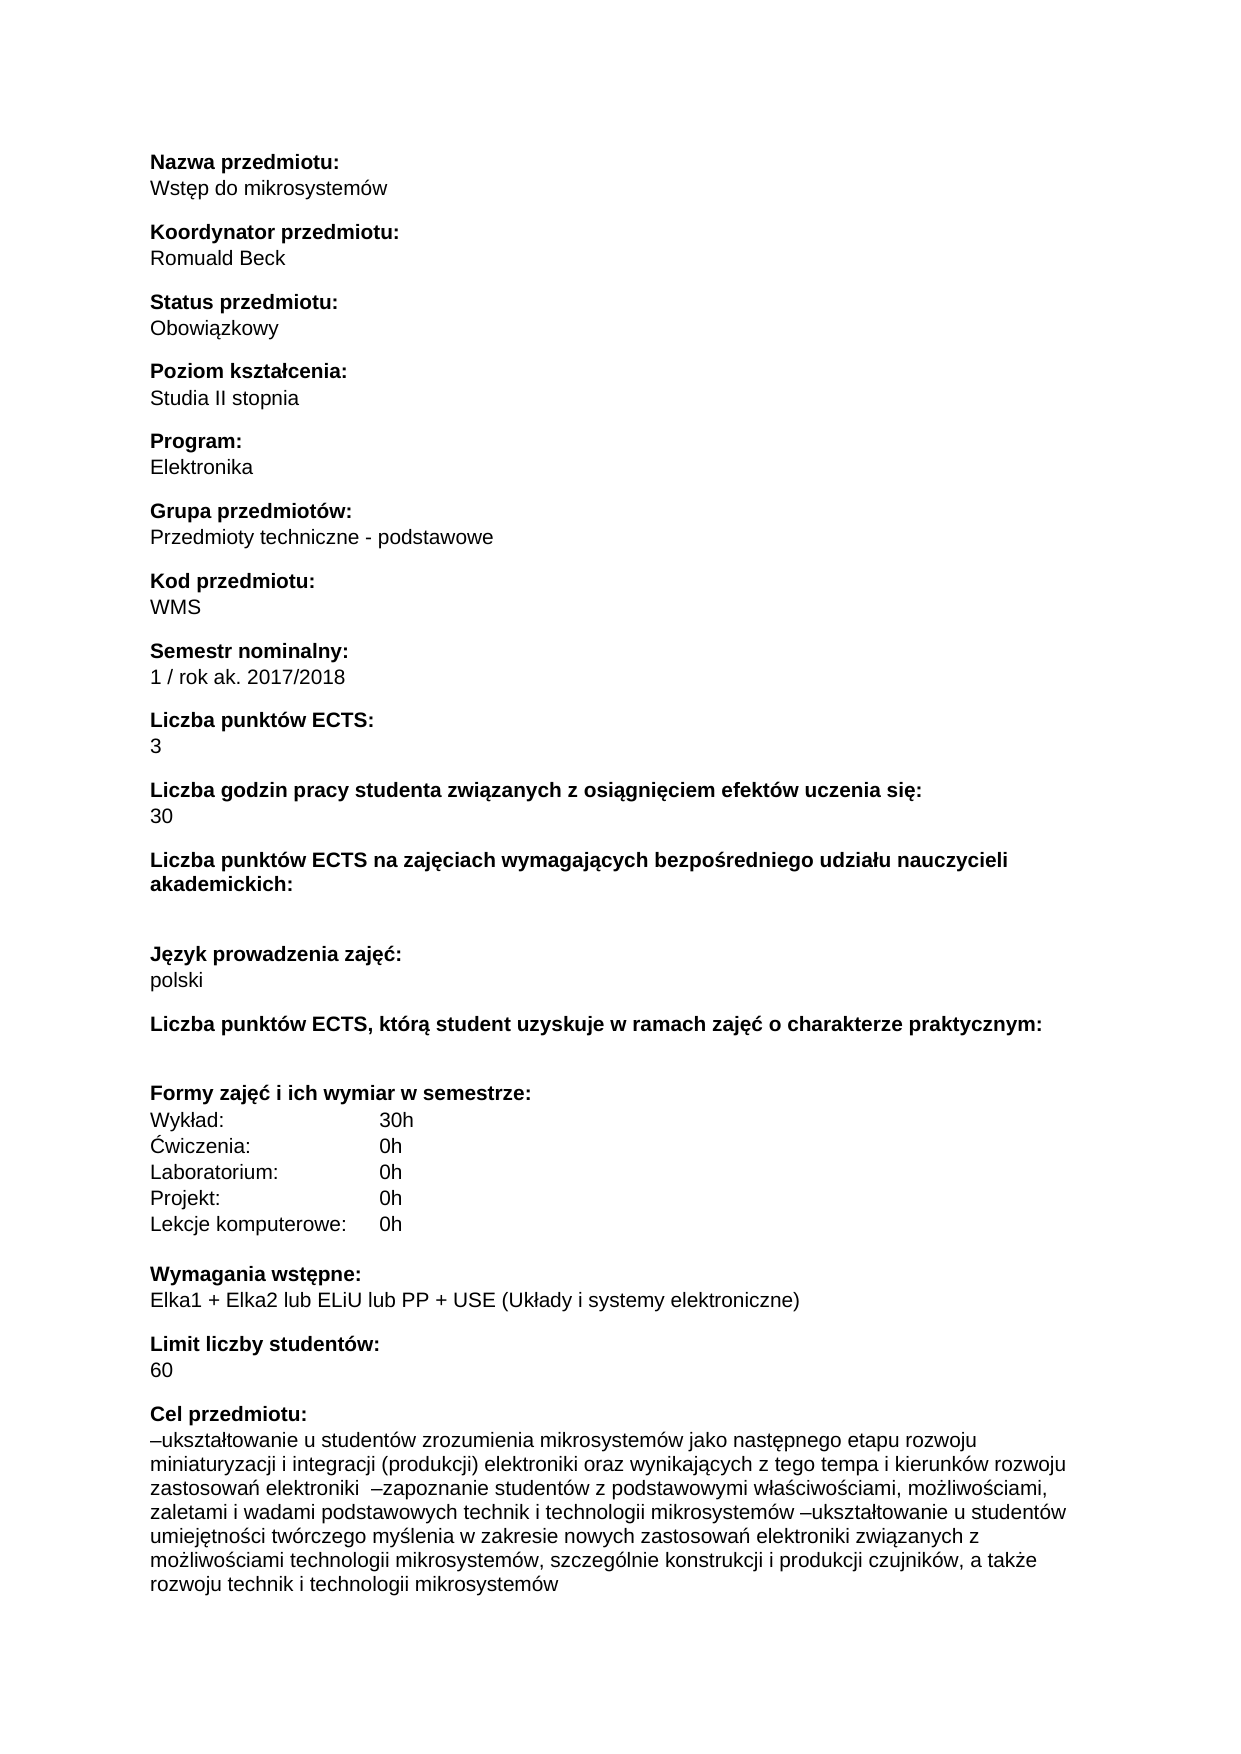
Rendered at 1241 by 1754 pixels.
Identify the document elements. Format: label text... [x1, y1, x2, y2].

text Przedmioty techniczne - podstawowe [150, 525, 1090, 549]
text Limit liczby studentów: [150, 1332, 1090, 1356]
text Program: [150, 429, 1090, 453]
text Status przedmiotu: [150, 289, 1090, 313]
table_cell 0h [369, 1158, 597, 1184]
text Wstęp do mikrosystemów [150, 176, 1090, 200]
text Formy zajęć i ich wymiar w semestrze: [150, 1081, 1090, 1105]
text Elka1 + Elka2 lub ELiU lub PP + USE (Układy i systemy elektroniczne) [150, 1288, 1090, 1312]
text Kod przedmiotu: [150, 569, 1090, 593]
text Elektronika [150, 455, 1090, 479]
text Cel przedmiotu: [150, 1402, 1090, 1426]
table_header Wykład: [140, 1108, 367, 1132]
text Liczba punktów ECTS, którą student uzyskuje w ramach zajęć o charakterze praktycznym: [150, 1011, 1090, 1035]
text Obowiązkowy [150, 316, 1090, 339]
table_cell Laboratorium: [140, 1160, 367, 1184]
table_cell 0h [369, 1210, 597, 1236]
text Język prowadzenia zajęć: [150, 942, 1090, 966]
text Wymagania wstępne: [150, 1262, 1090, 1286]
text Liczba punktów ECTS: [150, 708, 1090, 732]
text Romuald Beck [150, 246, 1090, 270]
text WMS [150, 595, 1090, 619]
table_cell Projekt: [140, 1186, 367, 1210]
text Koordynator przedmiotu: [150, 220, 1090, 244]
text polski [150, 968, 1090, 992]
text Nazwa przedmiotu: [150, 150, 1090, 174]
table_cell 0h [369, 1132, 597, 1158]
text Poziom kształcenia: [150, 359, 1090, 383]
text 3 [150, 734, 1090, 758]
text Liczba punktów ECTS na zajęciach wymagających bezpośredniego udziału nauczycieli akademickich: [150, 848, 1090, 896]
table_cell Ćwiczenia: [140, 1134, 367, 1158]
text 60 [150, 1358, 1090, 1382]
text Grupa przedmiotów: [150, 499, 1090, 523]
text 30 [150, 804, 1090, 828]
text –ukształtowanie u studentów zrozumienia mikrosystemów jako następnego etapu rozwoju miniaturyzacji i integracji (produkcji) elektroniki oraz wynikających z tego tempa i kierunków rozwoju zastosowań elektroniki –zapoznanie studentów z podstawowymi właściwościami, możliwościami, zaletami i wadami podstawowych technik i technologii mikrosystemów –ukształtowanie u studentów umiejętności twórczego myślenia w zakresie nowych zastosowań elektroniki związanych z możliwościami technologii mikrosystemów, szczególnie konstrukcji i produkcji czujników, a także rozwoju technik i technologii mikrosystemów [150, 1428, 1090, 1595]
table_cell Lekcje komputerowe: [140, 1212, 367, 1236]
text 1 / rok ak. 2017/2018 [150, 664, 1090, 688]
text Liczba godzin pracy studenta związanych z osiągnięciem efektów uczenia się: [150, 778, 1090, 802]
table_cell 0h [369, 1184, 597, 1210]
table_header 30h [369, 1108, 597, 1132]
text Semestr nominalny: [150, 638, 1090, 662]
text Studia II stopnia [150, 385, 1090, 409]
